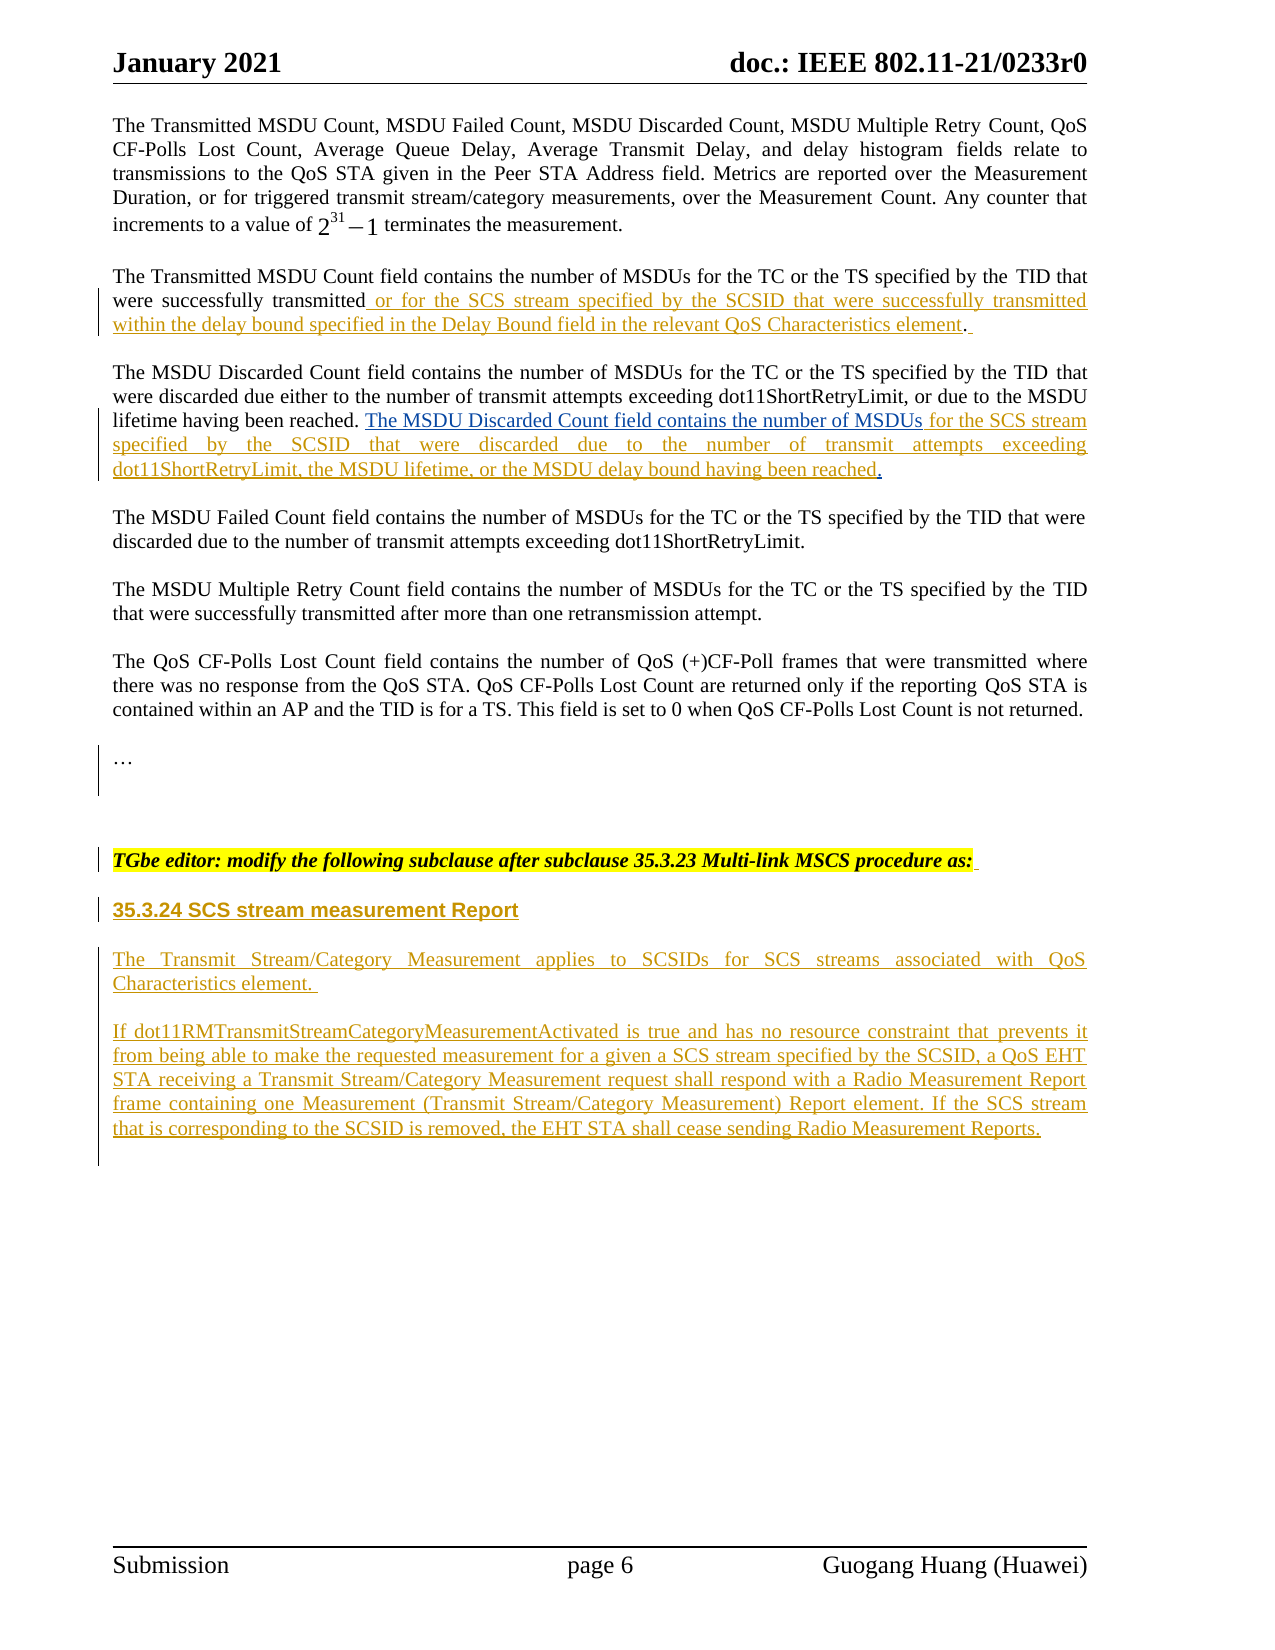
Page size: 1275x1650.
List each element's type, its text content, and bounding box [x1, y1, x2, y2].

text The Transmitted MSDU Count field contains the number of MSDUs for the TC or the TS specified by the TID that were successfully transmitted. [112, 264, 1087, 336]
text … [112, 745, 1087, 769]
text The MSDU Multiple Retry Count field contains the number of MSDUs for the TC or the TS specified by the TID that were successfully transmitted after more than one retransmission attempt. [112, 577, 1087, 625]
text The MSDU Discarded Count field contains the number of MSDUs for the TC or the TS specified by the TID that were discarded due either to the number of transmit attempts exceeding dot11ShortRetryLimit, or due to the MSDU lifetime having been reached. [112, 360, 1087, 453]
text The MSDU Discarded Count field contains the number of MSDUs for the TC or the TS specified by the TID that were discarded due either to the number of transmit attempts exceeding dot11ShortRetryLimit, or due to the MSDU lifetime having been reached. [112, 454, 1087, 481]
text The QoS CF-Polls Lost Count field contains the number of QoS (+)CF-Poll frames that were transmitted where there was no response from the QoS STA. QoS CF-Polls Lost Count are returned only if the reporting QoS STA is contained within an AP and the TID is for a TS. This field is set to 0 when QoS CF-Polls Lost Count is not returned. [112, 649, 1087, 721]
text The MSDU Failed Count field contains the number of MSDUs for the TC or the TS specified by the TID that were discarded due to the number of transmit attempts exceeding dot11ShortRetryLimit. [112, 504, 1087, 553]
text TGbe editor: modify the following subclause after subclause 35.3.23 Multi-link MSCS procedure as: [112, 847, 1087, 872]
text The Transmitted MSDU Count, MSDU Failed Count, MSDU Discarded Count, MSDU Multiple Retry Count, QoS CF-Polls Lost Count, Average Queue Delay, Average Transmit Delay, and delay histogram fields relate to transmissions to the QoS STA given in the Peer STA Address field. Metrics are reported over the Measurement Duration, or for triggered transmit stream/category measurements, over the Measurement Count. Any counter that increments to a value of terminates the measurement. [112, 112, 1087, 240]
